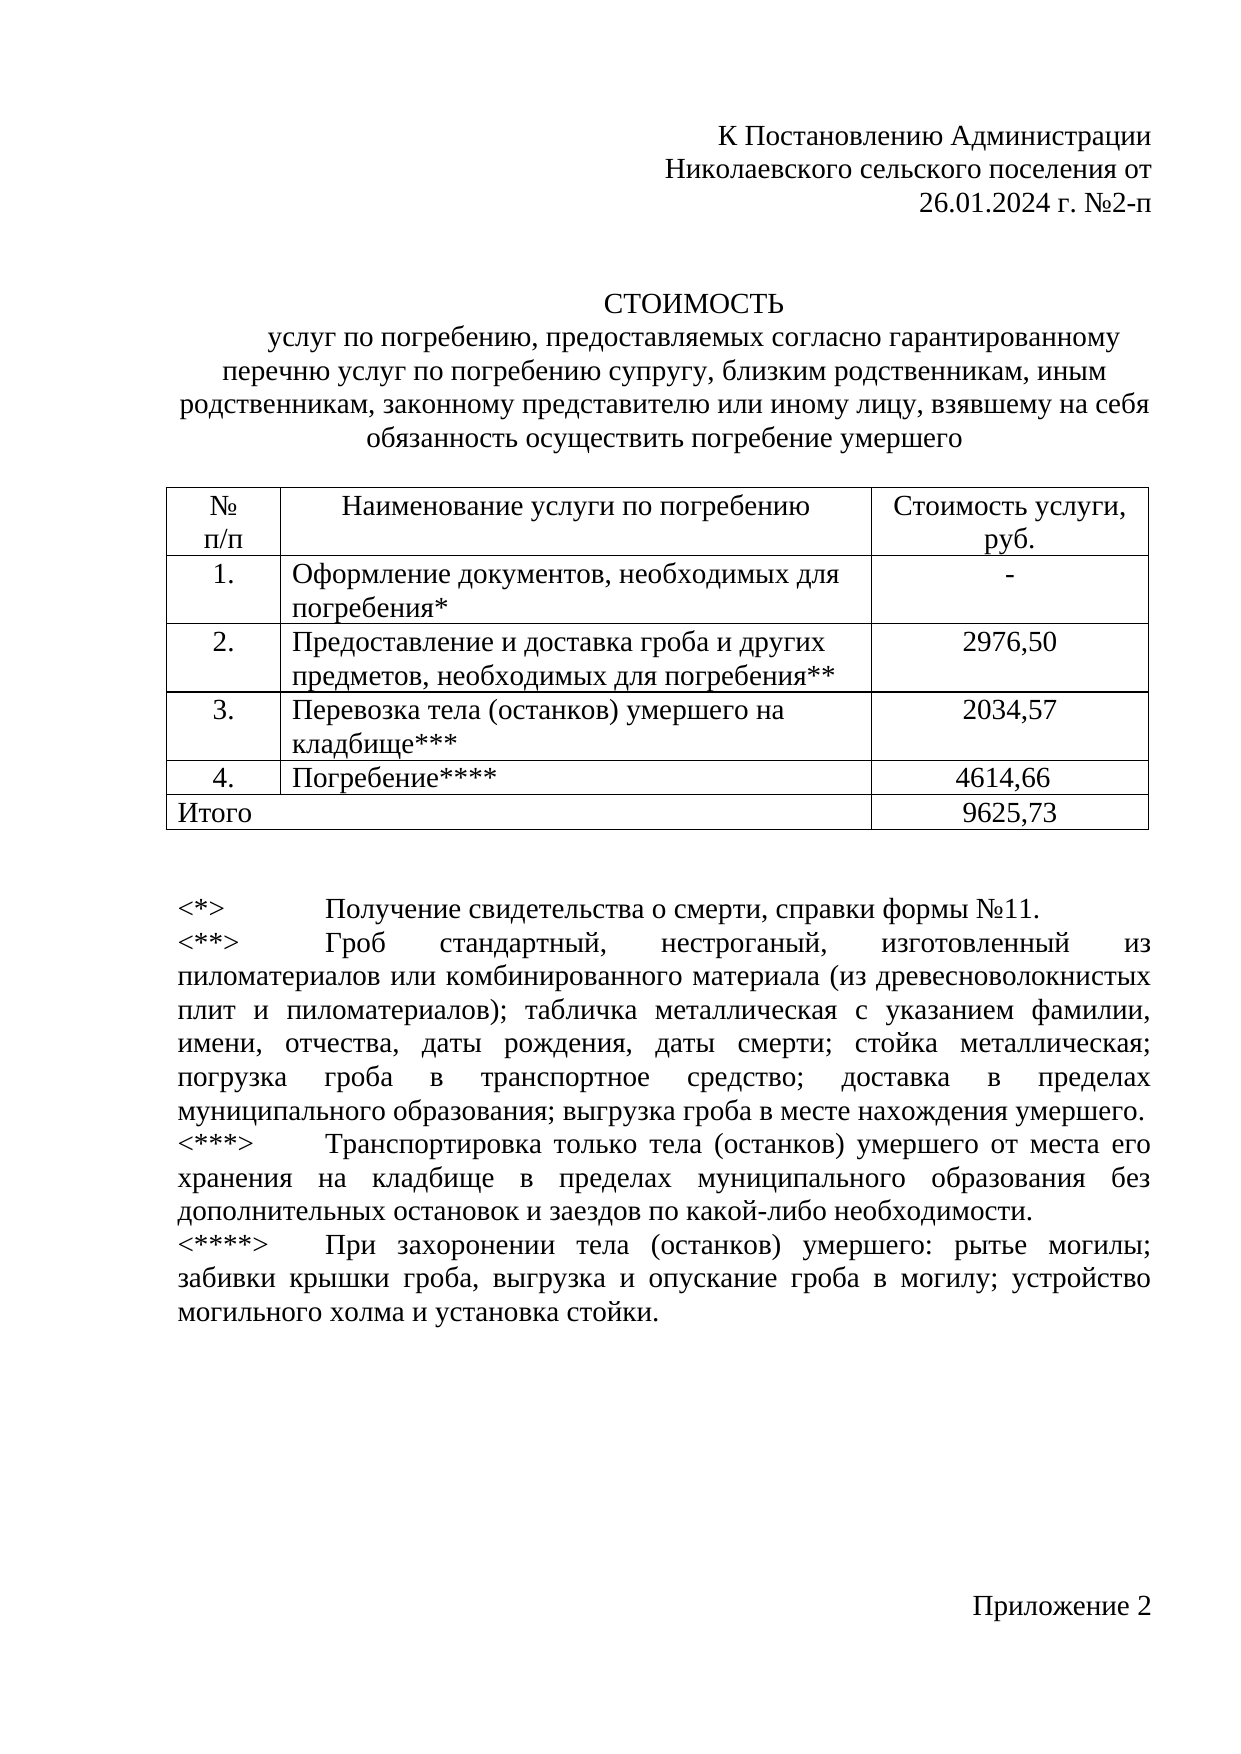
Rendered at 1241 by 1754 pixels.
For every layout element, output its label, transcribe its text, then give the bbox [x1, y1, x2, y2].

table_cell 9625,73 [872, 795, 1148, 829]
table_cell 2034,57 [872, 693, 1148, 759]
table_cell Перевозка тела (останков) умершего на кладбище*** [281, 693, 871, 759]
text <**> Гроб стандартный, нестроганый, изготовленный из пиломатериалов или комбинированного материала (из древесноволокнистых плит и пиломатериалов); табличка металлическая с указанием фамилии, имени, отчества, даты рождения, даты смерти; стойка металлическая; погрузка гроба в транспортное средство; доставка в пределах муниципального образования; выгрузка гроба в месте нахождения умершего. [177, 925, 1152, 1126]
text <****> При захоронении тела (останков) умершего: рытье могилы; забивки крышки гроба, выгрузка и опускание гроба в могилу; устройство могильного холма и установка стойки. [177, 1227, 1152, 1327]
table_cell Оформление документов, необходимых для погребения* [281, 556, 871, 623]
table_cell 3. [167, 693, 280, 759]
table_header Наименование услуги по погребению [281, 488, 871, 555]
table_cell 2. [167, 624, 280, 691]
text К Постановлению Администрации Николаевского сельского поселения от 26.01.2024 г. №2-п [635, 118, 1152, 219]
table_cell Итого [167, 795, 871, 829]
table_cell 2976,50 [872, 624, 1148, 691]
text услуг по погребению, предоставляемых согласно гарантированному перечню услуг по погребению супругу, близким родственникам, иным родственникам, законному представителю или иному лицу, взявшему на себя обязанность осуществить погребение умершего [177, 319, 1152, 453]
table_cell 1. [167, 556, 280, 623]
table_header Стоимость услуги, руб. [872, 488, 1148, 555]
table_cell - [872, 556, 1148, 623]
text Приложение 2 [635, 1588, 1152, 1622]
table_cell Предоставление и доставка гроба и других предметов, необходимых для погребения** [281, 624, 871, 691]
text <*> Получение свидетельства о смерти, справки формы №11. [177, 891, 1152, 925]
text <***> Транспортировка только тела (останков) умершего от места его хранения на кладбище в пределах муниципального образования без дополнительных остановок и заездов по какой-либо необходимости. [177, 1126, 1152, 1227]
table_header № п/п [167, 488, 280, 555]
text СТОИМОСТЬ [177, 286, 1152, 319]
table_cell 4614,66 [872, 761, 1148, 794]
table_cell Погребение**** [281, 761, 871, 794]
table_cell 4. [167, 761, 280, 794]
